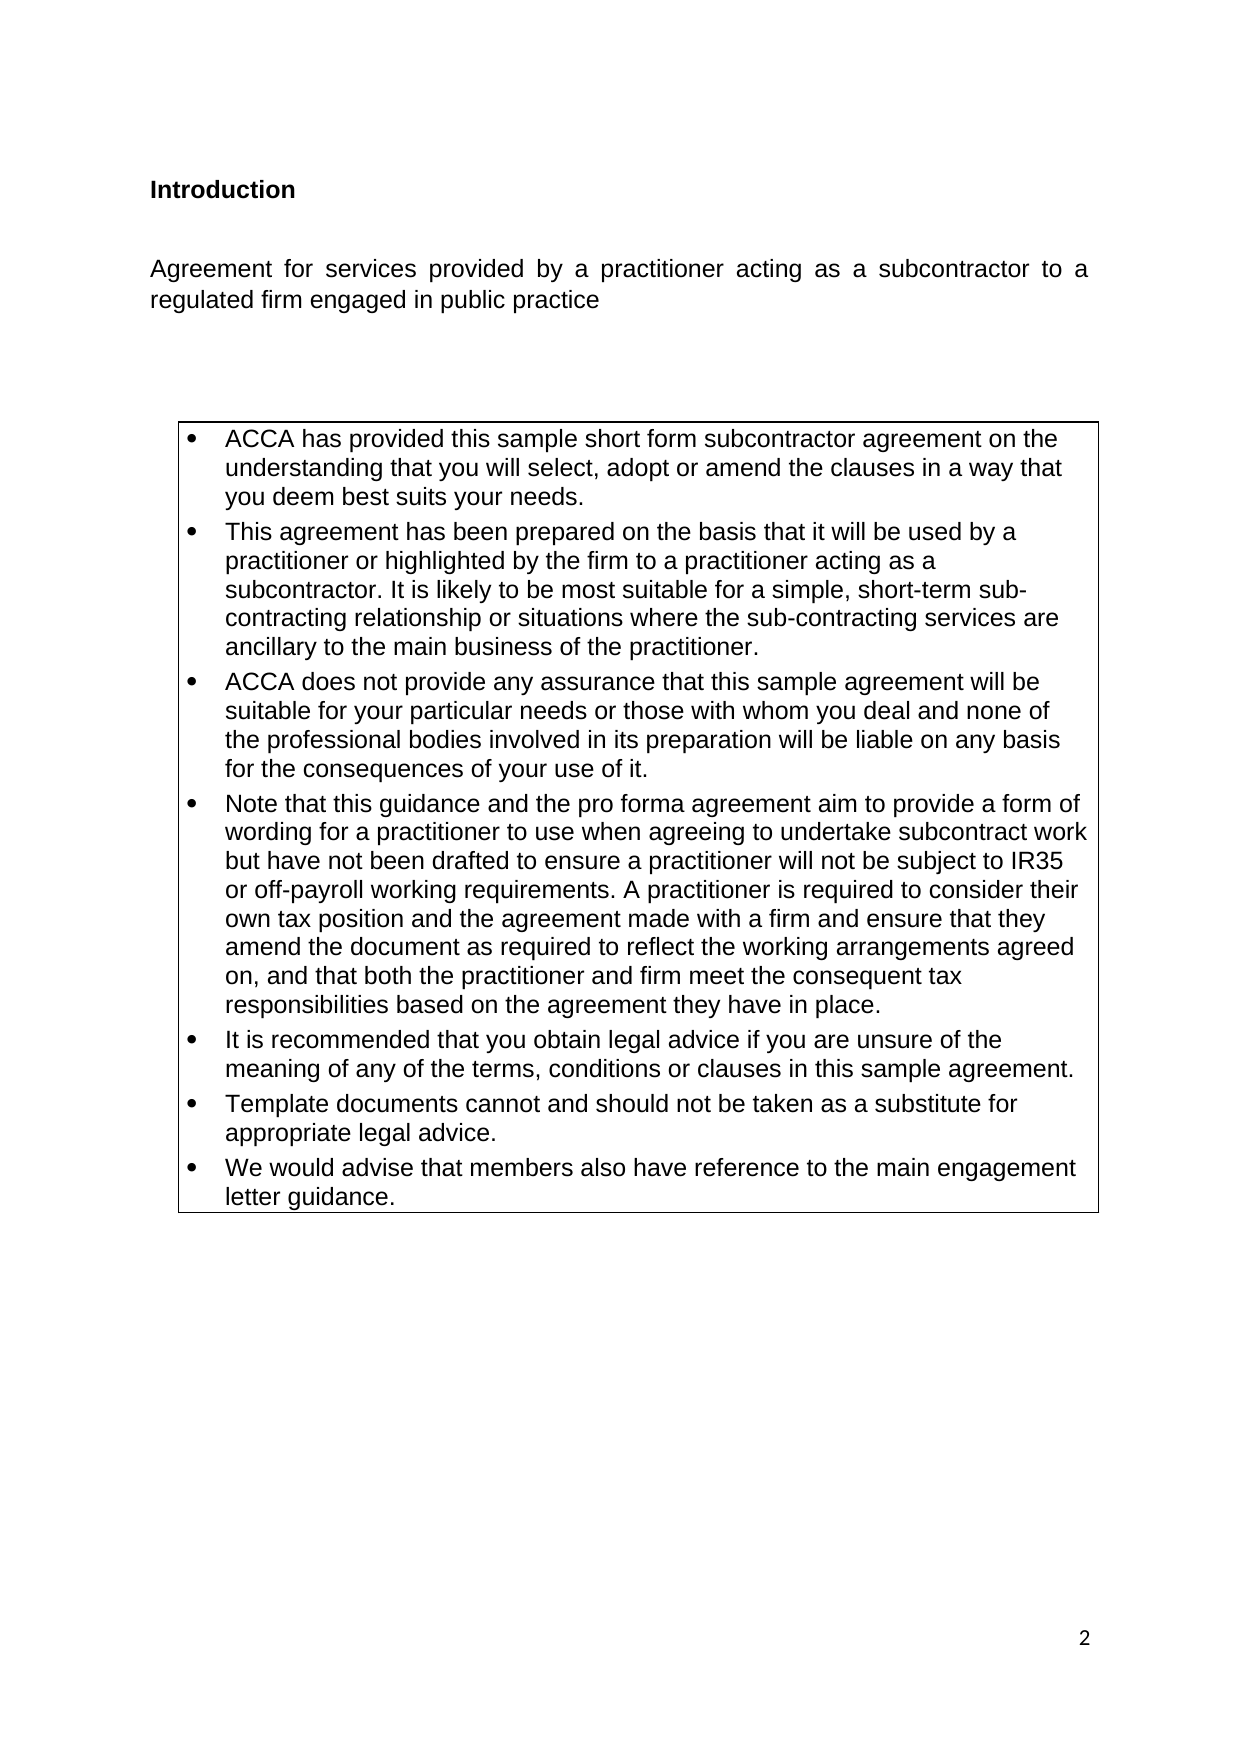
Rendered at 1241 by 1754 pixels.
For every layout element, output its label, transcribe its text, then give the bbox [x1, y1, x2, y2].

list ACCA has provided this sample short form subcontractor agreement on the understanding that you will select, adopt or amend the clauses in a way that you deem best suits your needs. [179, 423, 1098, 511]
list We would advise that members also have reference to the main engagement letter guidance. [179, 1149, 1098, 1212]
list This agreement has been prepared on the basis that it will be used by a practitioner or highlighted by the firm to a practitioner acting as a subcontractor. It is likely to be most suitable for a simple, short-term sub-contracting relationship or situations where the sub-contracting services are ancillary to the main business of the practitioner. [179, 514, 1098, 661]
list Note that this guidance and the pro forma agreement aim to provide a form of wording for a practitioner to use when agreeing to undertake subcontract work but have not been drafted to ensure a practitioner will not be subject to IR35 or off-payroll working requirements. A practitioner is required to consider their own tax position and the agreement made with a firm and ensure that they amend the document as required to reflect the working arrangements agreed on, and that both the practitioner and firm meet the consequent tax responsibilities based on the agreement they have in place. [179, 785, 1098, 1019]
list ACCA does not provide any assurance that this sample agreement will be suitable for your particular needs or those with whom you deal and none of the professional bodies involved in its preparation will be liable on any basis for the consequences of your use of it. [179, 664, 1098, 782]
subtitle Introduction [150, 175, 1090, 204]
text Agreement for services provided by a practitioner acting as a subcontractor to a regulated firm engaged in public practice [150, 254, 1090, 313]
list Template documents cannot and should not be taken as a substitute for appropriate legal advice. [179, 1086, 1098, 1146]
list It is recommended that you obtain legal advice if you are unsure of the meaning of any of the terms, conditions or clauses in this sample agreement. [179, 1022, 1098, 1082]
